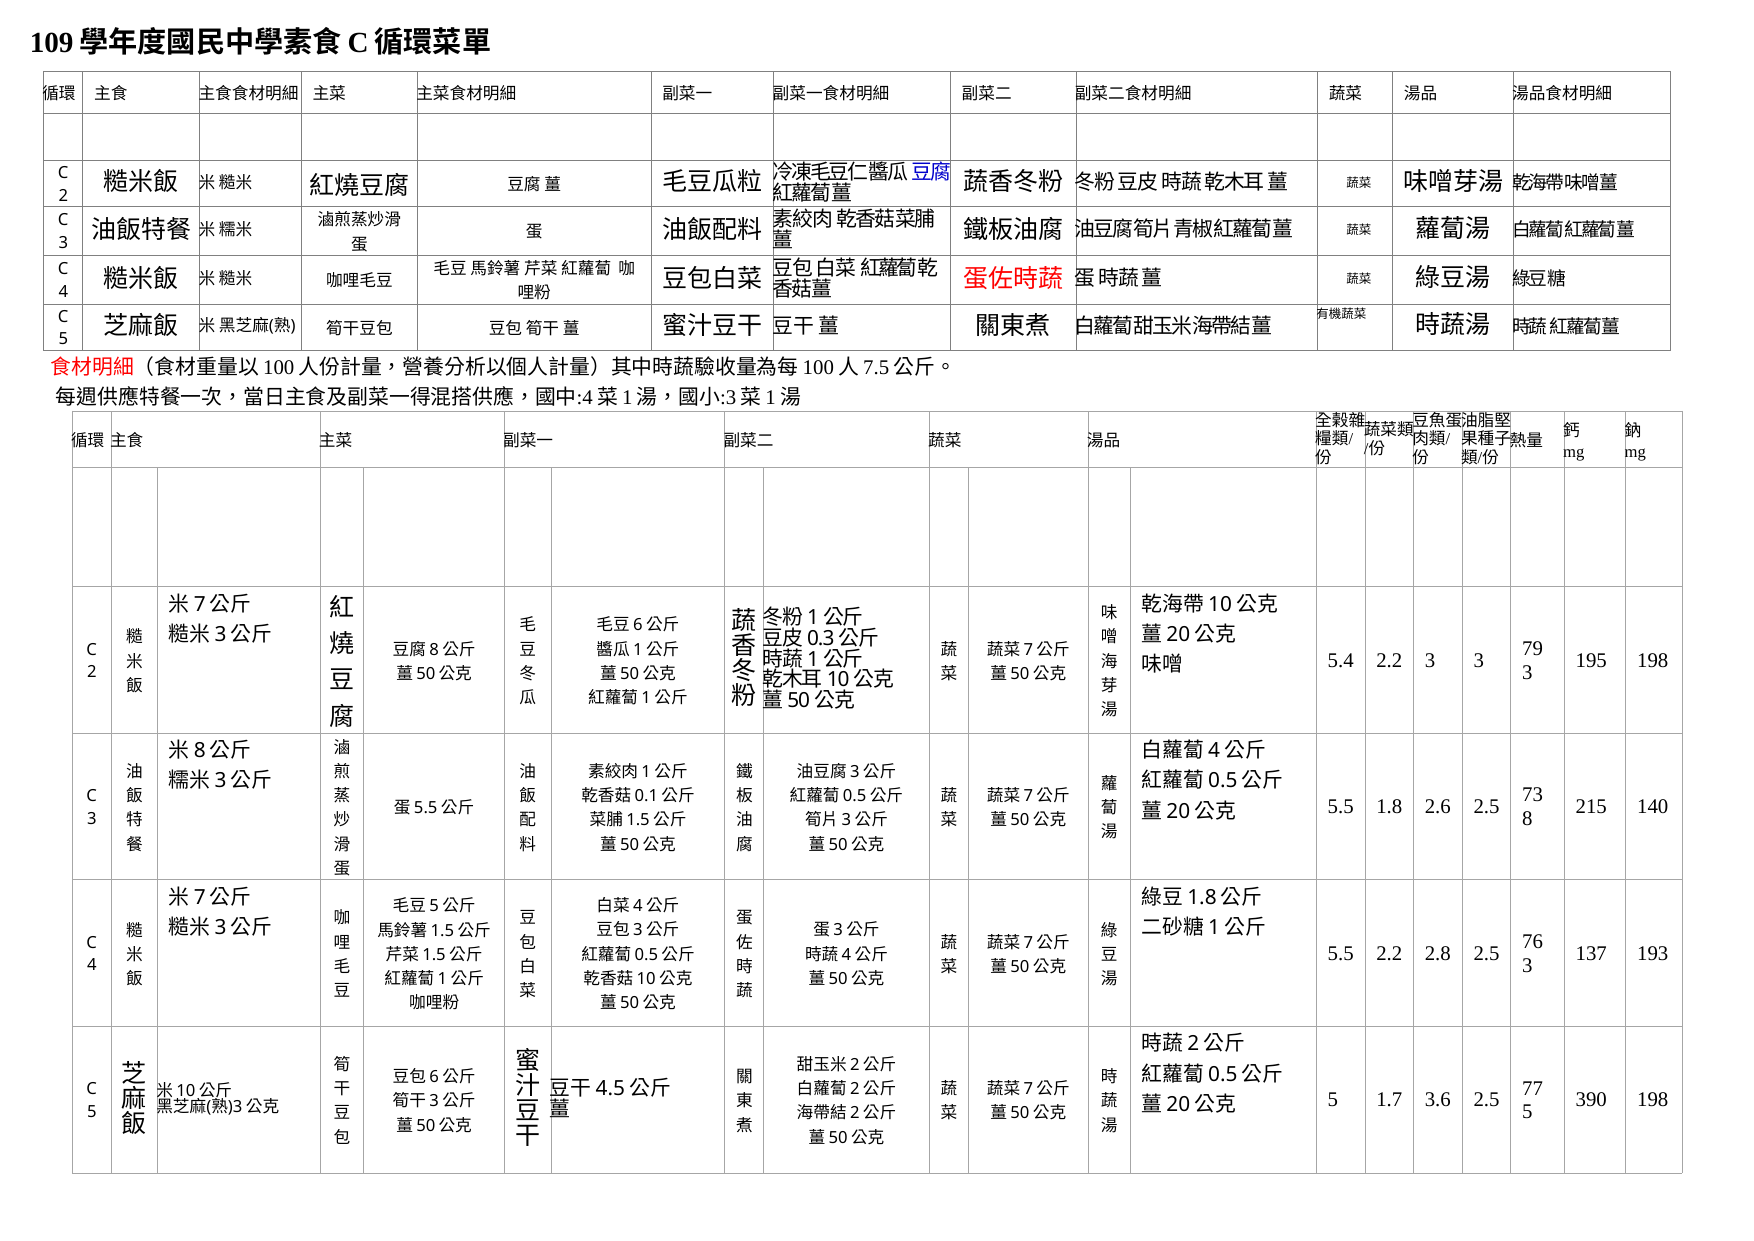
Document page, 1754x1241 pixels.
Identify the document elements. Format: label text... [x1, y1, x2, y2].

table_header 副菜二食材明細 [1077, 72, 1317, 113]
table_cell 鐵板油腐 [725, 734, 763, 879]
table_cell 滷煎蒸炒滑蛋 [321, 734, 363, 879]
table_cell 時蔬 紅蘿蔔 薑 [1514, 305, 1670, 349]
table_cell [1089, 468, 1130, 586]
table_cell 蘿蔔湯 [1393, 207, 1513, 255]
table_cell 蔬菜 [930, 880, 968, 1026]
table_cell [418, 114, 651, 160]
table_cell [764, 468, 929, 586]
table_header 主菜 [321, 412, 504, 467]
table_cell [1626, 468, 1682, 586]
table_cell 冬粉 豆皮 時蔬 乾木耳 薑 [1077, 161, 1317, 206]
table_header 主食 [112, 412, 320, 467]
table_cell 白蘿蔔 甜玉米 海帶結 薑 [1077, 305, 1317, 349]
table_cell 糙米飯 [83, 256, 199, 304]
table_cell [1318, 114, 1392, 160]
table_cell 乾海帶10公克 薑20公克 味噌 [1131, 587, 1316, 733]
table_header 副菜一 [505, 412, 724, 467]
table_header 鈣 mg [1565, 412, 1625, 467]
table_cell 冷凍毛豆仁 醬瓜 豆腐 紅蘿蔔 薑 [774, 161, 950, 206]
table_cell 味噌芽湯 [1393, 161, 1513, 206]
table_cell 米 糯米 [200, 207, 301, 255]
table_cell 綠豆1.8公斤 二砂糖1公斤 [1131, 880, 1316, 1026]
table_header 油脂堅果種子類/份 [1463, 412, 1510, 467]
table_cell 2.5 [1463, 880, 1510, 1026]
table_cell 蔬菜 [1318, 207, 1392, 255]
table_cell [951, 114, 1076, 160]
table_cell 油豆腐 筍片 青椒 紅蘿蔔 薑 [1077, 207, 1317, 255]
table_cell 蔬菜7公斤 薑50公克 [969, 587, 1088, 733]
table_cell 豆包白菜 [652, 256, 773, 304]
table_header 副菜二 [951, 72, 1076, 113]
table_cell [1131, 468, 1316, 586]
table_cell 綠豆 糖 [1514, 256, 1670, 304]
table_cell 2.8 [1414, 880, 1462, 1026]
table_cell [930, 468, 968, 586]
table_cell 乾海帶 味噌 薑 [1514, 161, 1670, 206]
table_cell [725, 468, 763, 586]
table_cell 米 黑芝麻(熟) [200, 305, 301, 349]
table_cell 5.5 [1317, 734, 1365, 879]
table_cell 油豆腐3公斤 紅蘿蔔0.5公斤 筍片3公斤 薑50公克 [764, 734, 929, 879]
table_cell [969, 468, 1088, 586]
table_cell [73, 468, 111, 586]
table_cell 蔬菜7公斤 薑50公克 [969, 880, 1088, 1026]
table_cell [1393, 114, 1513, 160]
table_cell 紅燒豆腐 [302, 161, 417, 206]
table_cell [200, 114, 301, 160]
table_cell 毛豆6公斤 醬瓜1公斤 薑50公克 紅蘿蔔1公斤 [552, 587, 724, 733]
table_cell 蛋 時蔬 薑 [1077, 256, 1317, 304]
table_cell 鐵板油腐 [951, 207, 1076, 255]
table_header 豆魚蛋肉類/份 [1414, 412, 1462, 467]
table_header 循環 [44, 72, 82, 113]
table_cell 215 [1565, 734, 1625, 879]
table_cell 1.7 [1366, 1027, 1413, 1172]
table_cell 3 [1463, 587, 1510, 733]
table_cell 有機蔬菜 [1318, 305, 1392, 349]
table_header 鈉 mg [1626, 412, 1682, 467]
table_header 蔬菜類/份 [1366, 412, 1413, 467]
text 每週供應特餐一次，當日主食及副菜一得混搭供應，國中:4菜1湯，國小:3菜1湯 [29, 380, 1724, 411]
table_cell 793 [1511, 587, 1564, 733]
table_cell [1565, 468, 1625, 586]
table_cell [364, 468, 504, 586]
table_cell [44, 114, 82, 160]
table_cell [552, 468, 724, 586]
table_cell 3 [1414, 587, 1462, 733]
table_cell 137 [1565, 880, 1625, 1026]
table_header 湯品 [1393, 72, 1513, 113]
table_cell 時蔬湯 [1089, 1027, 1130, 1172]
table_cell C2 [73, 587, 111, 733]
table_cell 糙米飯 [112, 587, 157, 733]
table_cell 140 [1626, 734, 1682, 879]
table_cell 蛋佐時蔬 [951, 256, 1076, 304]
table_cell 5.4 [1317, 587, 1365, 733]
table_cell 2.5 [1463, 1027, 1510, 1172]
table_cell C5 [44, 305, 82, 349]
table_cell [302, 114, 417, 160]
table_cell 時蔬湯 [1393, 305, 1513, 349]
text 食材明細（食材重量以100人份計量，營養分析以個人計量）其中時蔬驗收量為每100人7.5公斤。 [29, 59, 1724, 380]
table_cell [1511, 468, 1564, 586]
table_cell 筍干豆包 [321, 1027, 363, 1172]
table_cell 油飯特餐 [112, 734, 157, 879]
table_cell 5 [1317, 1027, 1365, 1172]
table_cell 豆干 薑 [774, 305, 950, 349]
table_cell 米10公斤 黑芝麻(熟)3公克 [158, 1027, 320, 1172]
table_cell 關東煮 [725, 1027, 763, 1172]
table_cell 2.2 [1366, 587, 1413, 733]
table_cell 3.6 [1414, 1027, 1462, 1172]
table_cell [1414, 468, 1462, 586]
table_cell 193 [1626, 880, 1682, 1026]
table_cell 豆腐8公斤 薑50公克 [364, 587, 504, 733]
table_cell 白蘿蔔 紅蘿蔔 薑 [1514, 207, 1670, 255]
table_cell C2 [44, 161, 82, 206]
table_cell 滷煎蒸炒滑蛋 [302, 207, 417, 255]
table_cell [652, 114, 773, 160]
table_cell 味噌海芽湯 [1089, 587, 1130, 733]
table_cell 毛豆 馬鈴薯 芹菜 紅蘿蔔 咖哩粉 [418, 256, 651, 304]
table_cell [1317, 468, 1365, 586]
table_cell 素絞肉 乾香菇 菜脯 薑 [774, 207, 950, 255]
table_cell 蛋3公斤 時蔬4公斤 薑50公克 [764, 880, 929, 1026]
table_cell 咖哩毛豆 [302, 256, 417, 304]
table_cell 蔬菜 [930, 1027, 968, 1172]
table_cell 豆包 白菜 紅蘿蔔 乾香菇 薑 [774, 256, 950, 304]
table_cell 糙米飯 [83, 161, 199, 206]
table_cell 5.5 [1317, 880, 1365, 1026]
table_cell 蘿蔔湯 [1089, 734, 1130, 879]
table_cell 775 [1511, 1027, 1564, 1172]
table_header 主菜 [302, 72, 417, 113]
table_header 循環 [73, 412, 111, 467]
table_cell 2.6 [1414, 734, 1462, 879]
table_cell 毛豆瓜粒 [652, 161, 773, 206]
table_cell 豆包6公斤 筍干3公斤 薑50公克 [364, 1027, 504, 1172]
table_header 蔬菜 [930, 412, 1088, 467]
table_cell 米8公斤 糯米3公斤 [158, 734, 320, 879]
table_cell [1366, 468, 1413, 586]
table_cell 糙米飯 [112, 880, 157, 1026]
table_cell 蛋佐時蔬 [725, 880, 763, 1026]
table_cell [321, 468, 363, 586]
table_cell 油飯配料 [652, 207, 773, 255]
table_cell 綠豆湯 [1393, 256, 1513, 304]
table_cell 米 糙米 [200, 256, 301, 304]
table_cell 芝麻飯 [112, 1027, 157, 1172]
table_cell 蜜汁豆干 [505, 1027, 551, 1172]
table_cell 白蘿蔔4公斤 紅蘿蔔0.5公斤 薑20公克 [1131, 734, 1316, 879]
table_cell C5 [73, 1027, 111, 1172]
table_header 主食食材明細 [200, 72, 301, 113]
table_cell 1.8 [1366, 734, 1413, 879]
table_cell 198 [1626, 1027, 1682, 1172]
table_cell 紅燒豆腐 [321, 587, 363, 733]
table_header 副菜二 [725, 412, 929, 467]
table_header 副菜一食材明細 [774, 72, 950, 113]
table_cell 195 [1565, 587, 1625, 733]
table_cell C3 [44, 207, 82, 255]
table_cell 白菜4公斤 豆包3公斤 紅蘿蔔0.5公斤 乾香菇10公克 薑50公克 [552, 880, 724, 1026]
table_cell 763 [1511, 880, 1564, 1026]
table_cell 冬粉1公斤 豆皮0.3公斤 時蔬1公斤 乾木耳10公克 薑50公克 [764, 587, 929, 733]
table_cell 綠豆湯 [1089, 880, 1130, 1026]
table_cell 豆包 筍干 薑 [418, 305, 651, 349]
table_cell 2.5 [1463, 734, 1510, 879]
table_cell 油飯配料 [505, 734, 551, 879]
table_cell [1514, 114, 1670, 160]
table_header 全榖雜糧類/份 [1317, 412, 1365, 467]
table_header 熱量 [1511, 412, 1564, 467]
table_header 副菜一 [652, 72, 773, 113]
table_cell 豆腐 薑 [418, 161, 651, 206]
table_cell 蜜汁豆干 [652, 305, 773, 349]
table_cell 蛋 [418, 207, 651, 255]
table_cell 米7公斤 糙米3公斤 [158, 880, 320, 1026]
table_header 主菜食材明細 [418, 72, 651, 113]
table_cell 米 糙米 [200, 161, 301, 206]
table_cell 毛豆冬瓜 [505, 587, 551, 733]
table_cell 豆包白菜 [505, 880, 551, 1026]
table_cell 蔬香冬粉 [725, 587, 763, 733]
table_cell 米7公斤 糙米3公斤 [158, 587, 320, 733]
table_cell 蔬菜 [1318, 161, 1392, 206]
table_cell 甜玉米2公斤 白蘿蔔2公斤 海帶結2公斤 薑50公克 [764, 1027, 929, 1172]
table_cell 蔬菜 [930, 587, 968, 733]
table_cell [505, 468, 551, 586]
table_header 主食 [83, 72, 199, 113]
table_cell 蛋5.5公斤 [364, 734, 504, 879]
table_cell 738 [1511, 734, 1564, 879]
table_cell 時蔬2公斤 紅蘿蔔0.5公斤 薑20公克 [1131, 1027, 1316, 1172]
table_cell 咖哩毛豆 [321, 880, 363, 1026]
table_header 蔬菜 [1318, 72, 1392, 113]
table_cell 豆干4.5公斤 薑 [552, 1027, 724, 1172]
table_header 湯品 [1089, 412, 1316, 467]
table_cell C4 [44, 256, 82, 304]
table_cell C3 [73, 734, 111, 879]
table_cell 油飯特餐 [83, 207, 199, 255]
table_cell 蔬菜 [1318, 256, 1392, 304]
table_cell 198 [1626, 587, 1682, 733]
table_cell 關東煮 [951, 305, 1076, 349]
table_header 湯品食材明細 [1514, 72, 1670, 113]
table_cell 蔬香冬粉 [951, 161, 1076, 206]
table_cell 390 [1565, 1027, 1625, 1172]
table_cell [112, 468, 157, 586]
table_cell 蔬菜 [930, 734, 968, 879]
table_cell 素絞肉1公斤 乾香菇0.1公斤 菜脯1.5公斤 薑50公克 [552, 734, 724, 879]
table_cell [1077, 114, 1317, 160]
table_cell [158, 468, 320, 586]
table_cell [1463, 468, 1510, 586]
table_cell 2.2 [1366, 880, 1413, 1026]
table_cell 蔬菜7公斤 薑50公克 [969, 734, 1088, 879]
text 109學年度國民中學素食C循環菜單 [29, 29, 1724, 59]
table_cell 毛豆5公斤 馬鈴薯1.5公斤 芹菜1.5公斤 紅蘿蔔1公斤 咖哩粉 [364, 880, 504, 1026]
table_cell C4 [73, 880, 111, 1026]
table_cell 筍干豆包 [302, 305, 417, 349]
table_cell 芝麻飯 [83, 305, 199, 349]
table_cell [83, 114, 199, 160]
table_cell [774, 114, 950, 160]
table_cell 蔬菜7公斤 薑50公克 [969, 1027, 1088, 1172]
